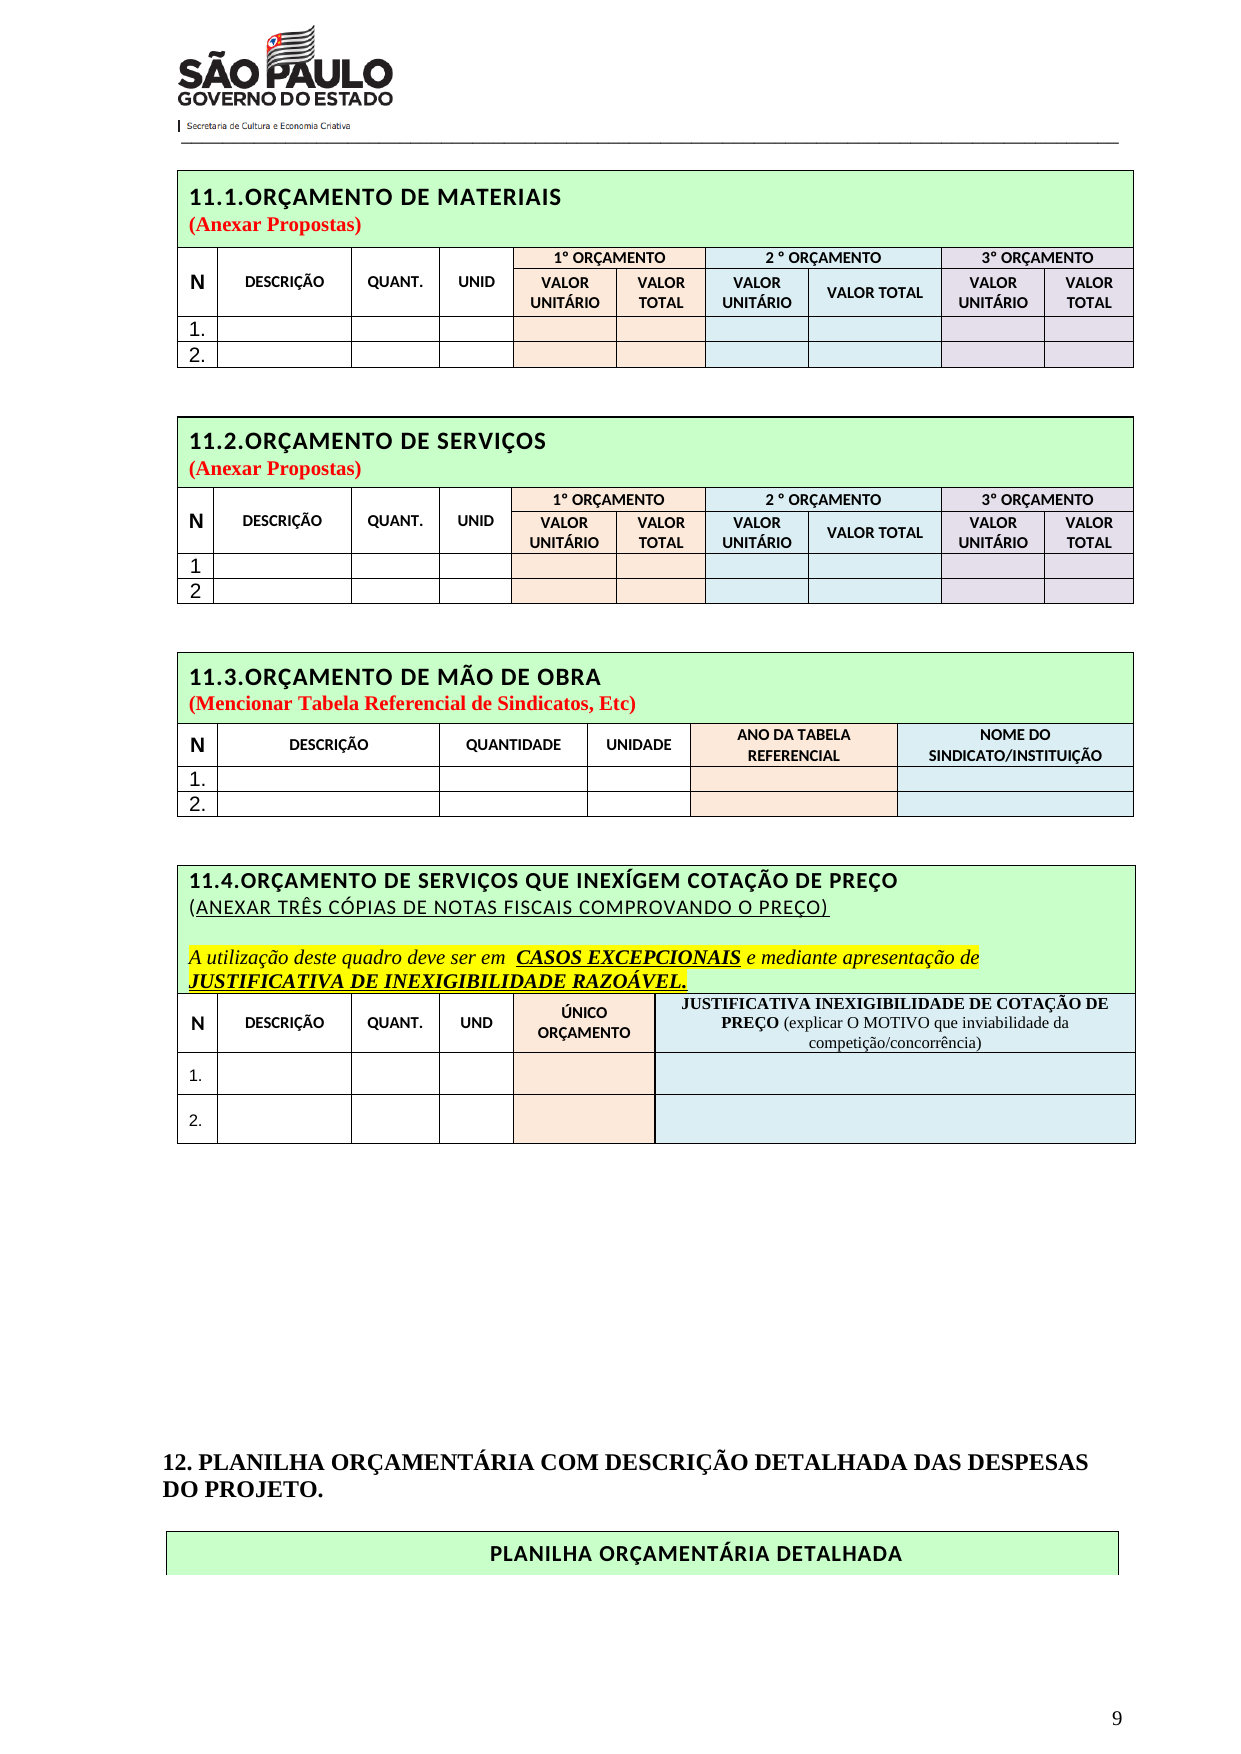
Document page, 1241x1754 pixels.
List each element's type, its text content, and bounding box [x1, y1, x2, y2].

table_cell [512, 579, 616, 603]
table_cell [514, 1053, 654, 1094]
table_cell [352, 342, 439, 367]
table_cell VALOR UNITÁRIO [706, 512, 808, 553]
table_cell [352, 579, 439, 603]
table_cell N [178, 994, 217, 1052]
table_header 11.1.ORÇAMENTO DE MATERIAIS (Anexar Propostas) [178, 171, 1133, 247]
table_cell [617, 317, 705, 341]
table_cell VALOR UNITÁRIO [512, 512, 616, 553]
table_cell UNIDADE [588, 724, 690, 766]
table_cell [218, 317, 351, 341]
table_cell [440, 554, 511, 578]
table_cell VALOR TOTAL [617, 512, 705, 553]
table_cell UND [440, 994, 513, 1052]
table_cell [440, 317, 513, 341]
table_cell N [178, 488, 213, 553]
table_cell [656, 1053, 1135, 1094]
table_cell QUANTIDADE [440, 724, 587, 766]
table_cell VALOR TOTAL [809, 269, 941, 316]
table_cell [617, 579, 705, 603]
table_cell QUANT. [352, 994, 439, 1052]
table_cell ANO DA TABELA REFERENCIAL [691, 724, 897, 766]
table_cell DESCRIÇÃO [218, 248, 351, 316]
table_cell [214, 554, 351, 578]
table_cell [942, 554, 1044, 578]
table_header PLANILHA ORÇAMENTÁRIA DETALHADA [167, 1532, 1118, 1575]
table_cell 2 º ORÇAMENTO [706, 488, 941, 511]
table_cell [514, 342, 616, 367]
table_cell [1045, 342, 1133, 367]
table_header 11.3.ORÇAMENTO DE MÃO DE OBRA (Mencionar Tabela Referencial de Sindicatos, Etc) [178, 653, 1133, 723]
table_cell QUANT. [352, 488, 439, 553]
table_cell [706, 342, 808, 367]
table_cell [1045, 317, 1133, 341]
table_cell [809, 554, 941, 578]
table_cell NOME DO SINDICATO/INSTITUIÇÃO [898, 724, 1133, 766]
table_cell [588, 767, 690, 791]
table_cell N [178, 724, 217, 766]
table_cell [706, 579, 808, 603]
table_cell DESCRIÇÃO [218, 724, 439, 766]
table_cell [942, 579, 1044, 603]
table_cell [440, 792, 587, 816]
table_cell VALOR UNITÁRIO [942, 512, 1044, 553]
table_cell [218, 342, 351, 367]
table_cell VALOR TOTAL [1045, 512, 1133, 553]
table_cell [352, 1053, 439, 1094]
table_cell DESCRIÇÃO [214, 488, 351, 553]
table_cell [440, 1053, 513, 1094]
table_cell N [178, 248, 217, 316]
table_cell 3º ORÇAMENTO [942, 248, 1133, 268]
table_cell [512, 554, 616, 578]
table_cell [514, 317, 616, 341]
table_cell [1030, 767, 1133, 791]
table_cell VALOR UNITÁRIO [514, 269, 616, 316]
table_header 11.2.ORÇAMENTO DE SERVIÇOS (Anexar Propostas) [178, 418, 1133, 487]
table_cell VALOR TOTAL [809, 512, 941, 553]
table_cell [898, 767, 1030, 791]
table_cell [706, 317, 808, 341]
table_cell 1. [178, 767, 217, 791]
table_cell 3º ORÇAMENTO [942, 488, 1133, 511]
table_cell [218, 767, 439, 791]
table_cell VALOR TOTAL [1045, 269, 1133, 316]
table_cell UNID [440, 488, 511, 553]
table_cell ÚNICO ORÇAMENTO [514, 994, 654, 1052]
table_cell VALOR UNITÁRIO [942, 269, 1044, 316]
table_cell [1045, 554, 1133, 578]
table_cell [617, 554, 705, 578]
table_cell [617, 342, 705, 367]
table_header 11.4.ORÇAMENTO DE SERVIÇOS QUE INEXÍGEM COTAÇÃO DE PREÇO (ANEXAR TRÊS CÓPIAS DE NOTAS FISCAIS COMPROVANDO O PREÇO) A utilização deste quadro deve ser em CASOS EXCEPCIONAIS e mediante apresentação de JUSTIFICATIVA DE INEXIGIBILIDADE RAZOÁVEL. [178, 866, 1135, 993]
table_cell 1 [178, 554, 213, 578]
table_cell [178, 342, 217, 367]
table_cell [440, 1095, 513, 1143]
table_cell [352, 317, 439, 341]
table_cell [440, 579, 511, 603]
table_cell 2 [178, 579, 213, 603]
table_cell [440, 342, 513, 367]
picture [165, 25, 399, 133]
table_cell 2 º ORÇAMENTO [706, 248, 941, 268]
table_cell [218, 1095, 351, 1143]
table_cell [706, 554, 808, 578]
table_cell [1045, 579, 1133, 603]
table_cell VALOR UNITÁRIO [706, 269, 808, 316]
table_cell [1104, 792, 1133, 816]
table_cell [656, 1095, 1135, 1143]
table_cell [214, 579, 351, 603]
table_cell [588, 792, 690, 816]
table_cell [218, 792, 439, 816]
table_cell [809, 317, 941, 341]
table_cell QUANT. [352, 248, 439, 316]
table_cell [178, 1053, 217, 1094]
table_cell [218, 1053, 351, 1094]
table_cell DESCRIÇÃO [218, 994, 351, 1052]
table_cell VALOR TOTAL [617, 269, 705, 316]
table_cell UNID [440, 248, 513, 316]
table_cell [942, 342, 1044, 367]
table_cell [809, 579, 941, 603]
table_cell 1º ORÇAMENTO [514, 248, 705, 268]
table_cell JUSTIFICATIVA INEXIGIBILIDADE DE COTAÇÃO DE PREÇO (explicar O MOTIVO que inviabilidade da competição/concorrência) [656, 994, 1135, 1052]
table_cell [942, 317, 1044, 341]
table_cell [809, 342, 941, 367]
table_cell 1º ORÇAMENTO [512, 488, 705, 511]
table_cell 2. [178, 792, 217, 816]
table_cell [178, 1095, 217, 1143]
table_cell [691, 767, 897, 791]
table_cell [352, 554, 439, 578]
table_cell [898, 792, 1104, 816]
table_cell [514, 1095, 654, 1143]
list 12. PLANILHA ORÇAMENTÁRIA COM DESCRIÇÃO DETALHADA DAS DESPESAS DO PROJETO. [162, 1448, 1122, 1503]
table_cell [691, 792, 897, 816]
table_cell [178, 317, 217, 341]
table_cell [440, 767, 587, 791]
table_cell [352, 1095, 439, 1143]
